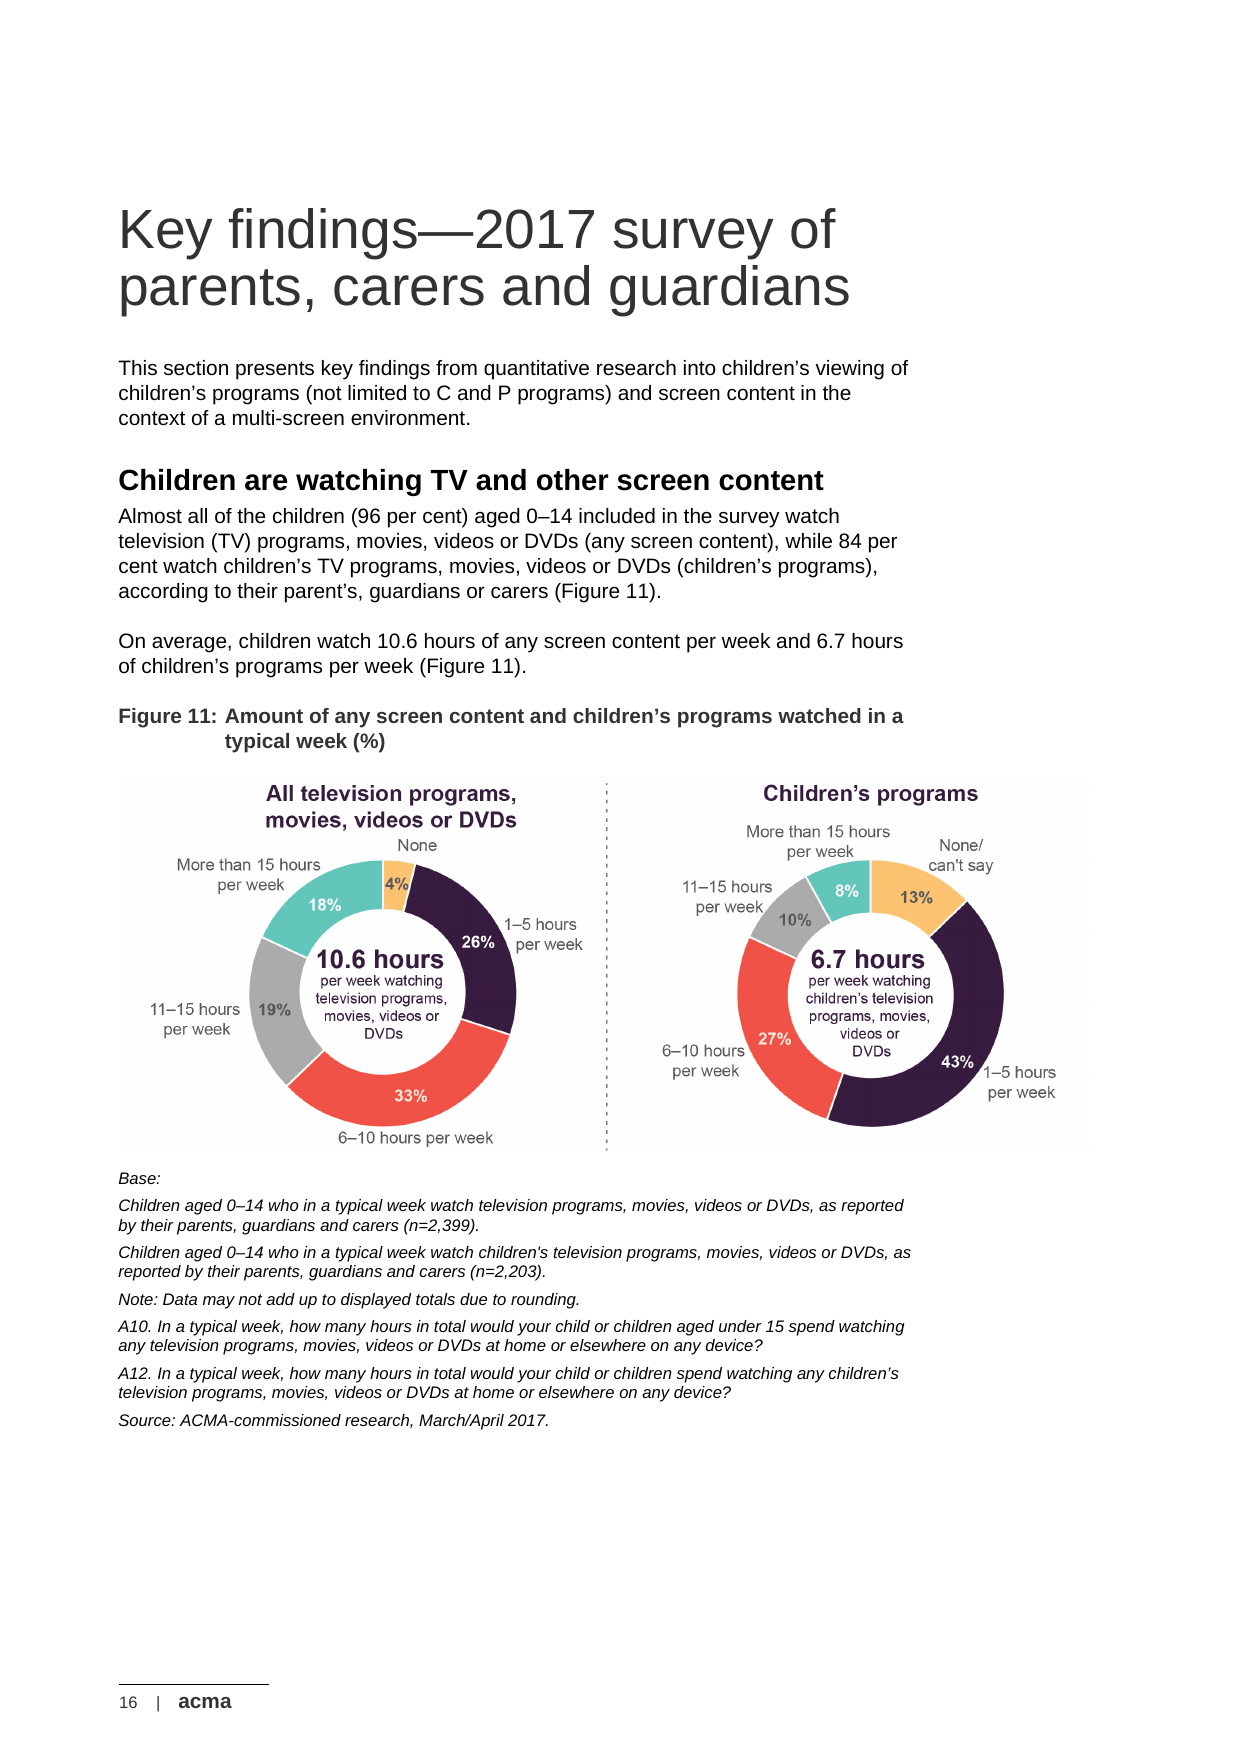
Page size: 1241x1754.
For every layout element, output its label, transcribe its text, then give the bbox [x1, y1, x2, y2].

text Almost all of the children (96 per cent) aged 0–14 included in the survey watch television (TV) programs, movies, videos or DVDs (any screen content), while 84 per cent watch children’s TV programs, movies, videos or DVDs (children’s programs), according to their parent’s, guardians or carers (Figure 11). [118, 503, 917, 603]
text Amount of any screen content and children’s programs watched in a typical week (%) [118, 703, 917, 753]
text A12. In a typical week, how many hours in total would your child or children spend watching any children’s television programs, movies, videos or DVDs at home or elsewhere on any device? [118, 1364, 917, 1402]
text Children aged 0–14 who in a typical week watch television programs, movies, videos or DVDs, as reported by their parents, guardians and carers (n=2,399). [118, 1196, 917, 1234]
text On average, children watch 10.6 hours of any screen content per week and 6.7 hours of children’s programs per week (Figure 11). [118, 628, 917, 678]
subtitle Children are watching TV and other screen content [118, 463, 917, 497]
text Children aged 0–14 who in a typical week watch children's television programs, movies, videos or DVDs, as reported by their parents, guardians and carers (n=2,203). [118, 1243, 917, 1281]
text Note: Data may not add up to displayed totals due to rounding. [118, 1289, 917, 1309]
text This section presents key findings from quantitative research into children’s viewing of children’s programs (not limited to C and P programs) and screen content in the context of a multi-screen environment. [118, 355, 917, 430]
text Base: [118, 1169, 917, 1188]
text A10. In a typical week, how many hours in total would your child or children aged under 15 spend watching any television programs, movies, videos or DVDs at home or elsewhere on any device? [118, 1317, 917, 1355]
subtitle Key findings—2017 survey of parents, carers and guardians [118, 203, 917, 317]
picture [118, 769, 1095, 1152]
text Source: ACMA-commissioned research, March/April 2017. [118, 1410, 917, 1429]
